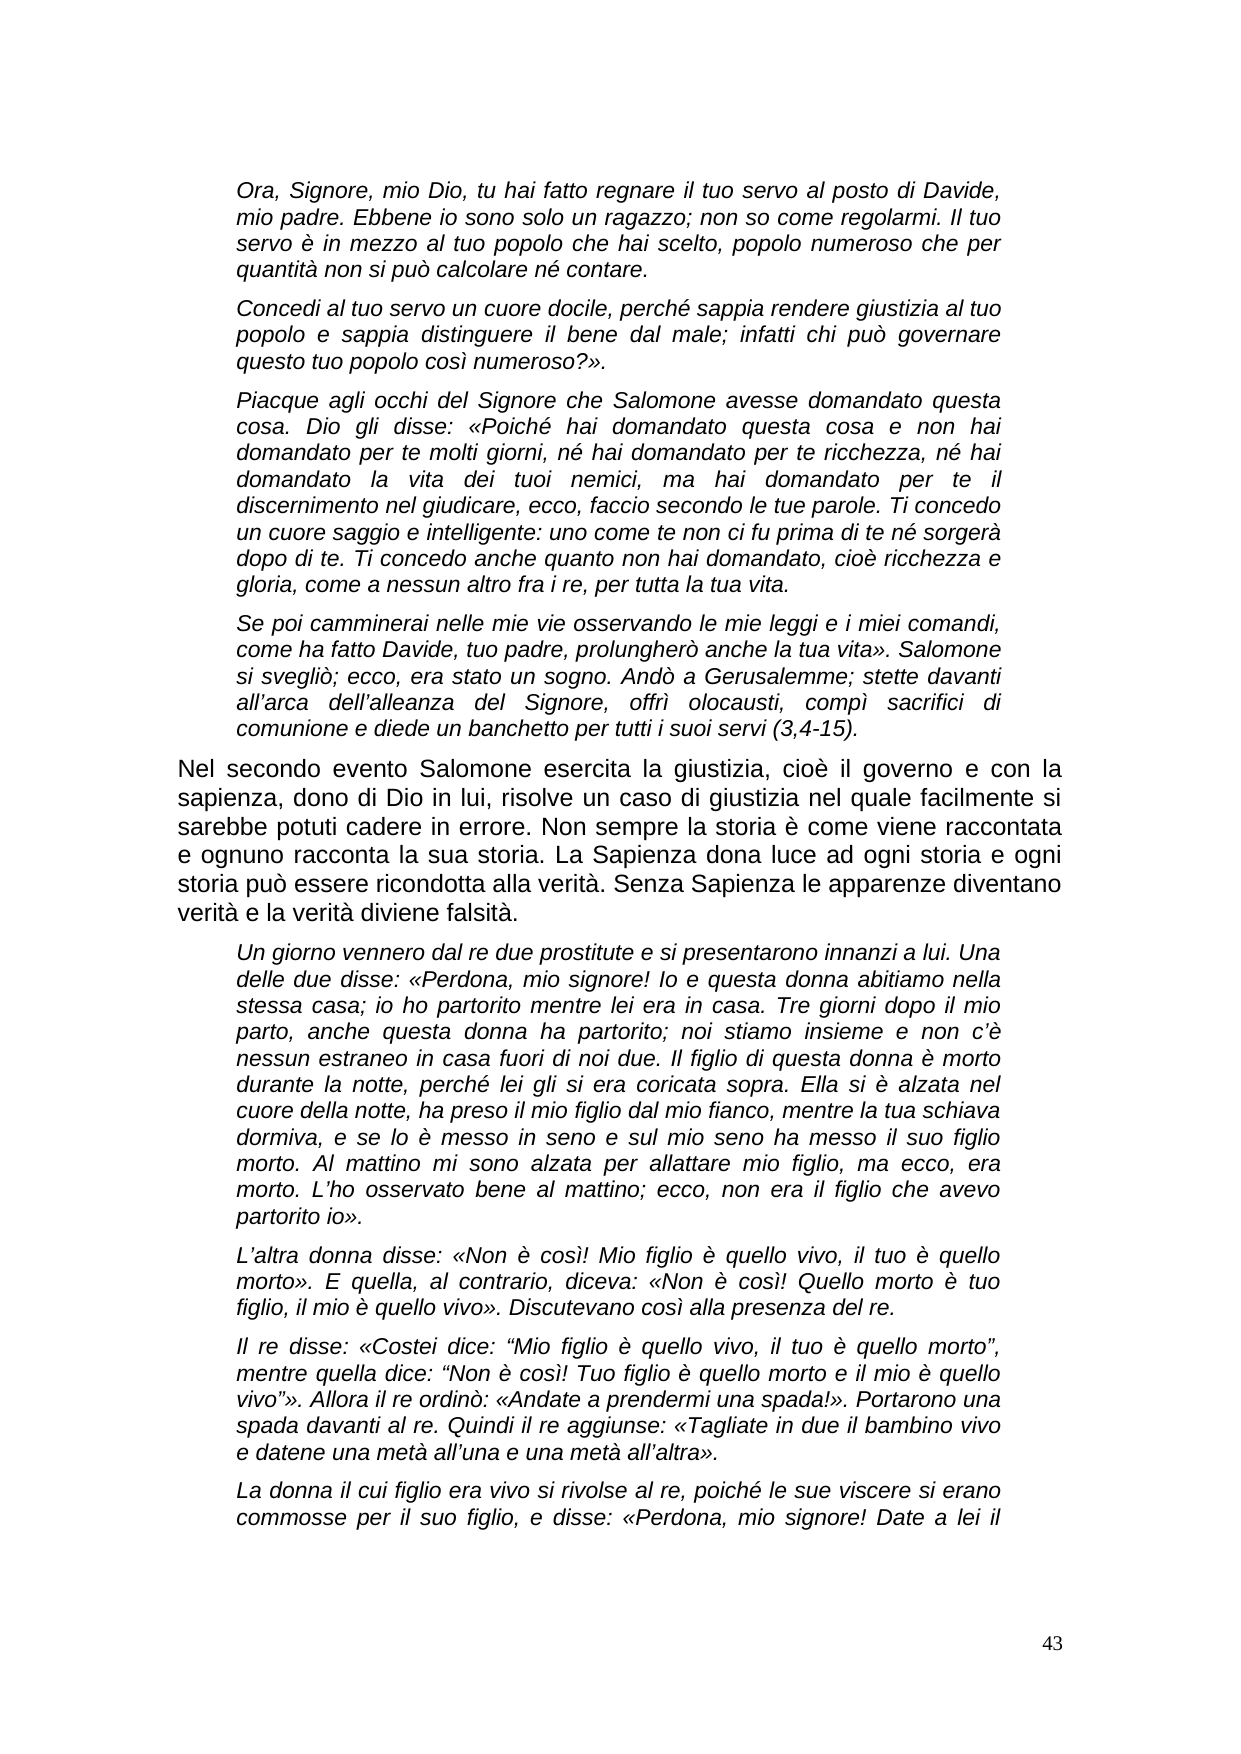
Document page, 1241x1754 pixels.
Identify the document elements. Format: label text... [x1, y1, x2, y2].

text Nel secondo evento Salomone esercita la giustizia, cioè il governo e con la sapienza, dono di Dio in lui, risolve un caso di giustizia nel quale facilmente si sarebbe potuti cadere in errore. Non sempre la storia è come viene raccontata e ognuno racconta la sua storia. La Sapienza dona luce ad ogni storia e ogni storia può essere ricondotta alla verità. Senza Sapienza le apparenze diventano verità e la verità diviene falsità. [177, 754, 1063, 927]
text L’altra donna disse: «Non è così! Mio figlio è quello vivo, il tuo è quello morto». E quella, al contrario, diceva: «Non è così! Quello morto è tuo figlio, il mio è quello vivo». Discutevano così alla presenza del re. [236, 1242, 1004, 1321]
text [236, 1477, 1004, 1530]
text Un giorno vennero dal re due prostitute e si presentarono innanzi a lui. Una delle due disse: «Perdona, mio signore! Io e questa donna abitiamo nella stessa casa; io ho partorito mentre lei era in casa. Tre giorni dopo il mio parto, anche questa donna ha partorito; noi stiamo insieme e non c’è nessun estraneo in casa fuori di noi due. Il figlio di questa donna è morto durante la notte, perché lei gli si era coricata sopra. Ella si è alzata nel cuore della notte, ha preso il mio figlio dal mio fianco, mentre la tua schiava dormiva, e se lo è messo in seno e sul mio seno ha messo il suo figlio morto. Al mattino mi sono alzata per allattare mio figlio, ma ecco, era morto. L’ho osservato bene al mattino; ecco, non era il figlio che avevo partorito io». [236, 939, 1004, 1229]
text Se poi camminerai nelle mie vie osservando le mie leggi e i miei comandi, come ha fatto Davide, tuo padre, prolungherò anche la tua vita». Salomone si svegliò; ecco, era stato un sogno. Andò a Gerusalemme; stette davanti all’arca dell’alleanza del Signore, offrì olocausti, compì sacrifici di comunione e diede un banchetto per tutti i suoi servi (3,4-15). [236, 610, 1004, 742]
text Ora, Signore, mio Dio, tu hai fatto regnare il tuo servo al posto di Davide, mio padre. Ebbene io sono solo un ragazzo; non so come regolarmi. Il tuo servo è in mezzo al tuo popolo che hai scelto, popolo numeroso che per quantità non si può calcolare né contare. [236, 177, 1004, 283]
text Concedi al tuo servo un cuore docile, perché sappia rendere giustizia al tuo popolo e sappia distinguere il bene dal male; infatti chi può governare questo tuo popolo così numeroso?». [236, 295, 1004, 374]
text Il re disse: «Costei dice: “Mio figlio è quello vivo, il tuo è quello morto”, mentre quella dice: “Non è così! Tuo figlio è quello morto e il mio è quello vivo”». Allora il re ordinò: «Andate a prendermi una spada!». Portarono una spada davanti al re. Quindi il re aggiunse: «Tagliate in due il bambino vivo e datene una metà all’una e una metà all’altra». [236, 1333, 1004, 1465]
text Piacque agli occhi del Signore che Salomone avesse domandato questa cosa. Dio gli disse: «Poiché hai domandato questa cosa e non hai domandato per te molti giorni, né hai domandato per te ricchezza, né hai domandato la vita dei tuoi nemici, ma hai domandato per te il discernimento nel giudicare, ecco, faccio secondo le tue parole. Ti concedo un cuore saggio e intelligente: uno come te non ci fu prima di te né sorgerà dopo di te. Ti concedo anche quanto non hai domandato, cioè ricchezza e gloria, come a nessun altro fra i re, per tutta la tua vita. [236, 387, 1004, 597]
